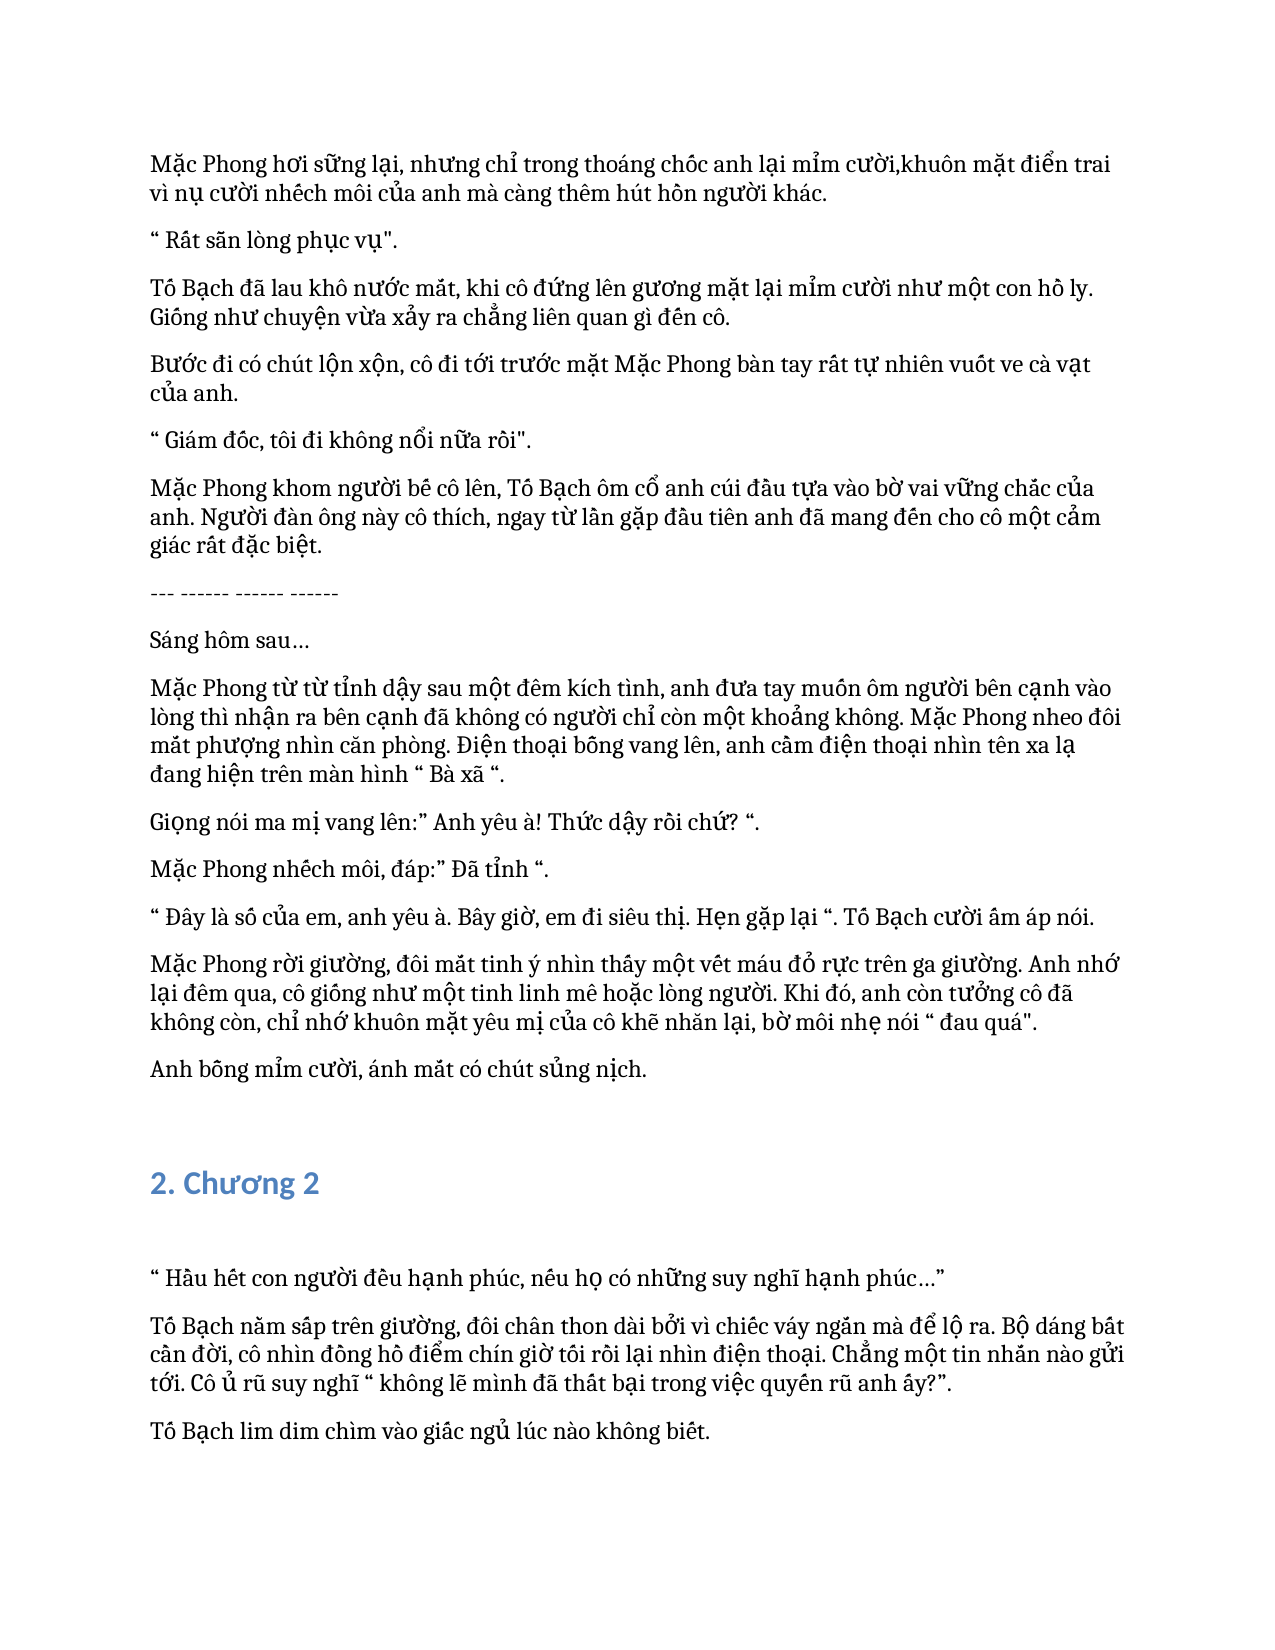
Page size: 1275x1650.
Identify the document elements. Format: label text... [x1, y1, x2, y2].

text “ Hầu hết con người đều hạnh phúc, nếu họ có những suy nghĩ hạnh phúc…” [150, 1207, 1125, 1293]
subtitle 2. Chương 2 [150, 1162, 1125, 1203]
text “ Giám đốc, tôi đi không nổi nữa rồi". [150, 426, 1125, 455]
text Bước đi có chút lộn xộn, cô đi tới trước mặt Mặc Phong bàn tay rất tự nhiên vuốt ve cà vạt của anh. [150, 350, 1125, 407]
text Mặc Phong khom người bế cô lên, Tố Bạch ôm cổ anh cúi đầu tựa vào bờ vai vững chắc của anh. Người đàn ông này cô thích, ngay từ lần gặp đầu tiên anh đã mang đến cho cô một cảm giác rất đặc biệt. [150, 474, 1125, 560]
text Sáng hôm sau… [150, 626, 1125, 655]
text Mặc Phong hơi sững lại, nhưng chỉ trong thoáng chốc anh lại mỉm cười,khuôn mặt điển trai vì nụ cười nhếch môi của anh mà càng thêm hút hồn người khác. [150, 150, 1125, 207]
text --- ------ ------ ------ [150, 579, 1125, 607]
text Giọng nói ma mị vang lên:” Anh yêu à! Thức dậy rồi chứ? “. [150, 807, 1125, 836]
text Tố Bạch đã lau khô nước mắt, khi cô đứng lên gương mặt lại mỉm cười như một con hồ ly. Giống như chuyện vừa xảy ra chẳng liên quan gì đến cô. [150, 274, 1125, 331]
text Tố Bạch nằm sấp trên giường, đôi chân thon dài bởi vì chiếc váy ngắn mà để lộ ra. Bộ dáng bất cần đời, cô nhìn đồng hồ điểm chín giờ tối rồi lại nhìn điện thoại. Chẳng một tin nhắn nào gửi tới. Cô ủ rũ suy nghĩ “ không lẽ mình đã thất bại trong việc quyến rũ anh ấy?”. [150, 1312, 1125, 1398]
text Mặc Phong nhếch môi, đáp:” Đã tỉnh “. [150, 855, 1125, 884]
text Mặc Phong rời giường, đôi mắt tinh ý nhìn thấy một vết máu đỏ rực trên ga giường. Anh nhớ lại đêm qua, cô giống như một tinh linh mê hoặc lòng người. Khi đó, anh còn tưởng cô đã không còn, chỉ nhớ khuôn mặt yêu mị của cô khẽ nhăn lại, bờ môi nhẹ nói “ đau quá". [150, 950, 1125, 1036]
text Anh bỗng mỉm cười, ánh mắt có chút sủng nịch. [150, 1055, 1125, 1141]
text “ Rất sẵn lòng phục vụ". [150, 226, 1125, 255]
text Tố Bạch lim dim chìm vào giấc ngủ lúc nào không biết. [150, 1417, 1125, 1445]
text “ Đây là số của em, anh yêu à. Bây giờ, em đi siêu thị. Hẹn gặp lại “. Tố Bạch cười ấm áp nói. [150, 902, 1125, 931]
text Mặc Phong từ từ tỉnh dậy sau một đêm kích tình, anh đưa tay muốn ôm người bên cạnh vào lòng thì nhận ra bên cạnh đã không có người chỉ còn một khoảng không. Mặc Phong nheo đôi mắt phượng nhìn căn phòng. Điện thoại bỗng vang lên, anh cầm điện thoại nhìn tên xa lạ đang hiện trên màn hình “ Bà xã “. [150, 674, 1125, 789]
